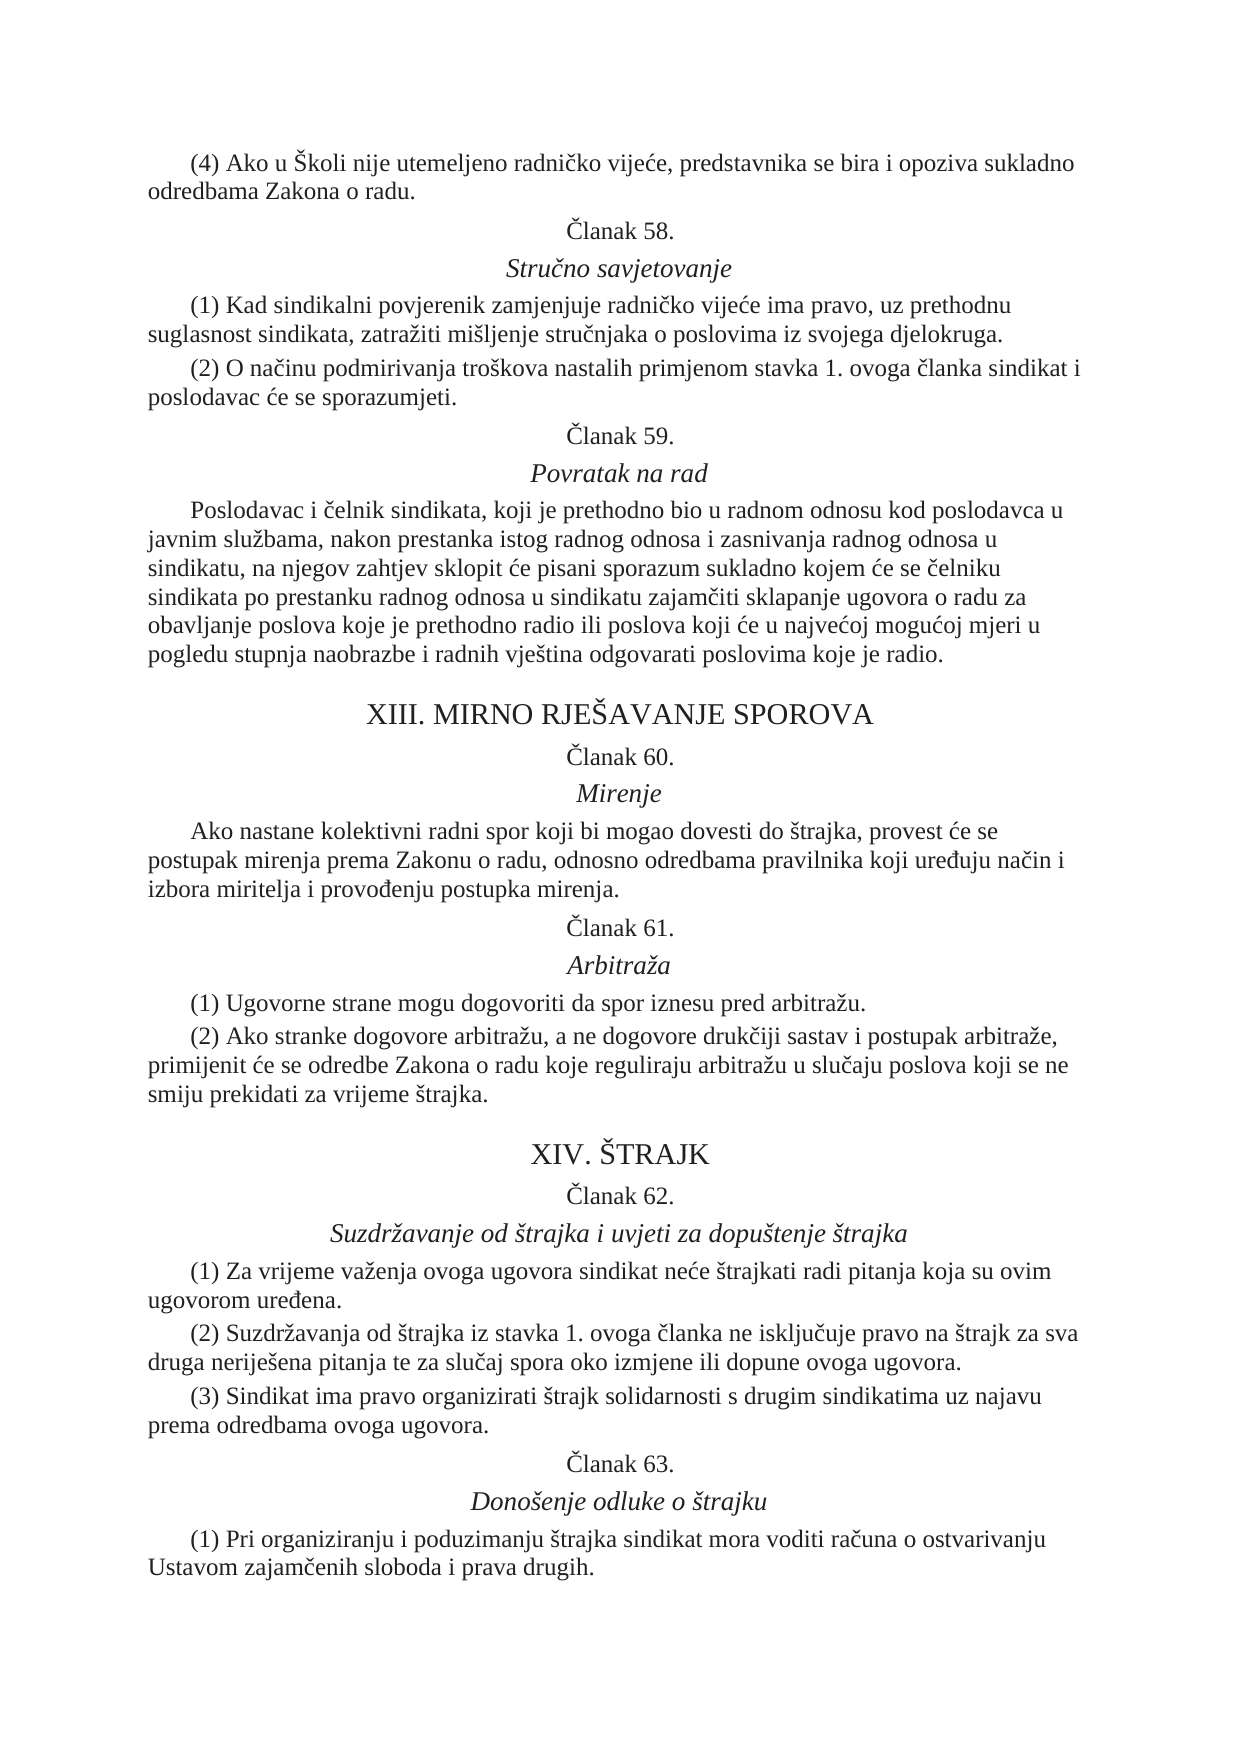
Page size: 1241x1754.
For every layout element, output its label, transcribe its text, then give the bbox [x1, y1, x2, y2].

text (1) Ugovorne strane mogu dogovoriti da spor iznesu pred arbitražu. [148, 988, 1093, 1016]
text Ako nastane kolektivni radni spor koji bi mogao dovesti do štrajka, provest će se postupak mirenja prema Zakonu o radu, odnosno odredbama pravilnika koji uređuju način i izbora miritelja i provođenju postupka mirenja. [148, 816, 1093, 902]
text (4) Ako u Školi nije utemeljeno radničko vijeće, predstavnika se bira i opoziva sukladno odredbama Zakona o radu. [148, 148, 1093, 205]
text (1) Za vrijeme važenja ovoga ugovora sindikat neće štrajkati radi pitanja koja su ovim ugovorom uređena. [148, 1256, 1093, 1313]
text Donošenje odluke o štrajku [148, 1485, 1093, 1516]
text Članak 61. [148, 913, 1093, 942]
text Suzdržavanje od štrajka i uvjeti za dopuštenje štrajka [148, 1217, 1093, 1248]
text Povratak na rad [148, 457, 1093, 488]
text Mirenje [148, 778, 1093, 809]
text XIV. ŠTRAJK [148, 1136, 1093, 1171]
text XIII. MIRNO RJEŠAVANJE SPOROVA [148, 696, 1093, 731]
text Članak 59. [148, 421, 1093, 450]
text Stručno savjetovanje [148, 252, 1093, 283]
text Arbitraža [148, 949, 1093, 980]
text (2) Ako stranke dogovore arbitražu, a ne dogovore drukčiji sastav i postupak arbitraže, primijenit će se odredbe Zakona o radu koje reguliraju arbitražu u slučaju poslova koji se ne smiju prekidati za vrijeme štrajka. [148, 1021, 1093, 1108]
text (2) O načinu podmirivanja troškova nastalih primjenom stavka 1. ovoga članka sindikat i poslodavac će se sporazumjeti. [148, 353, 1093, 410]
text Članak 63. [148, 1449, 1093, 1478]
text Članak 58. [148, 216, 1093, 244]
text (1) Kad sindikalni povjerenik zamjenjuje radničko vijeće ima pravo, uz prethodnu suglasnost sindikata, zatražiti mišljenje stručnjaka o poslovima iz svojega djelokruga. [148, 290, 1093, 348]
text (1) Pri organiziranju i poduzimanju štrajka sindikat mora voditi računa o ostvarivanju Ustavom zajamčenih sloboda i prava drugih. [148, 1524, 1093, 1581]
text (3) Sindikat ima pravo organizirati štrajk solidarnosti s drugim sindikatima uz najavu prema odredbama ovoga ugovora. [148, 1381, 1093, 1438]
text Poslodavac i čelnik sindikata, koji je prethodno bio u radnom odnosu kod poslodavca u javnim službama, nakon prestanka istog radnog odnosa i zasnivanja radnog odnosa u sindikatu, na njegov zahtjev sklopit će pisani sporazum sukladno kojem će se čelniku sindikata po prestanku radnog odnosa u sindikatu zajamčiti sklapanje ugovora o radu za obavljanje poslova koje je prethodno radio ili poslova koji će u najvećoj mogućoj mjeri u pogledu stupnja naobrazbe i radnih vještina odgovarati poslovima koje je radio. [148, 496, 1093, 668]
text Članak 60. [148, 742, 1093, 771]
text Članak 62. [148, 1181, 1093, 1210]
text (2) Suzdržavanja od štrajka iz stavka 1. ovoga članka ne isključuje pravo na štrajk za sva druga neriješena pitanja te za slučaj spora oko izmjene ili dopune ovoga ugovora. [148, 1318, 1093, 1376]
